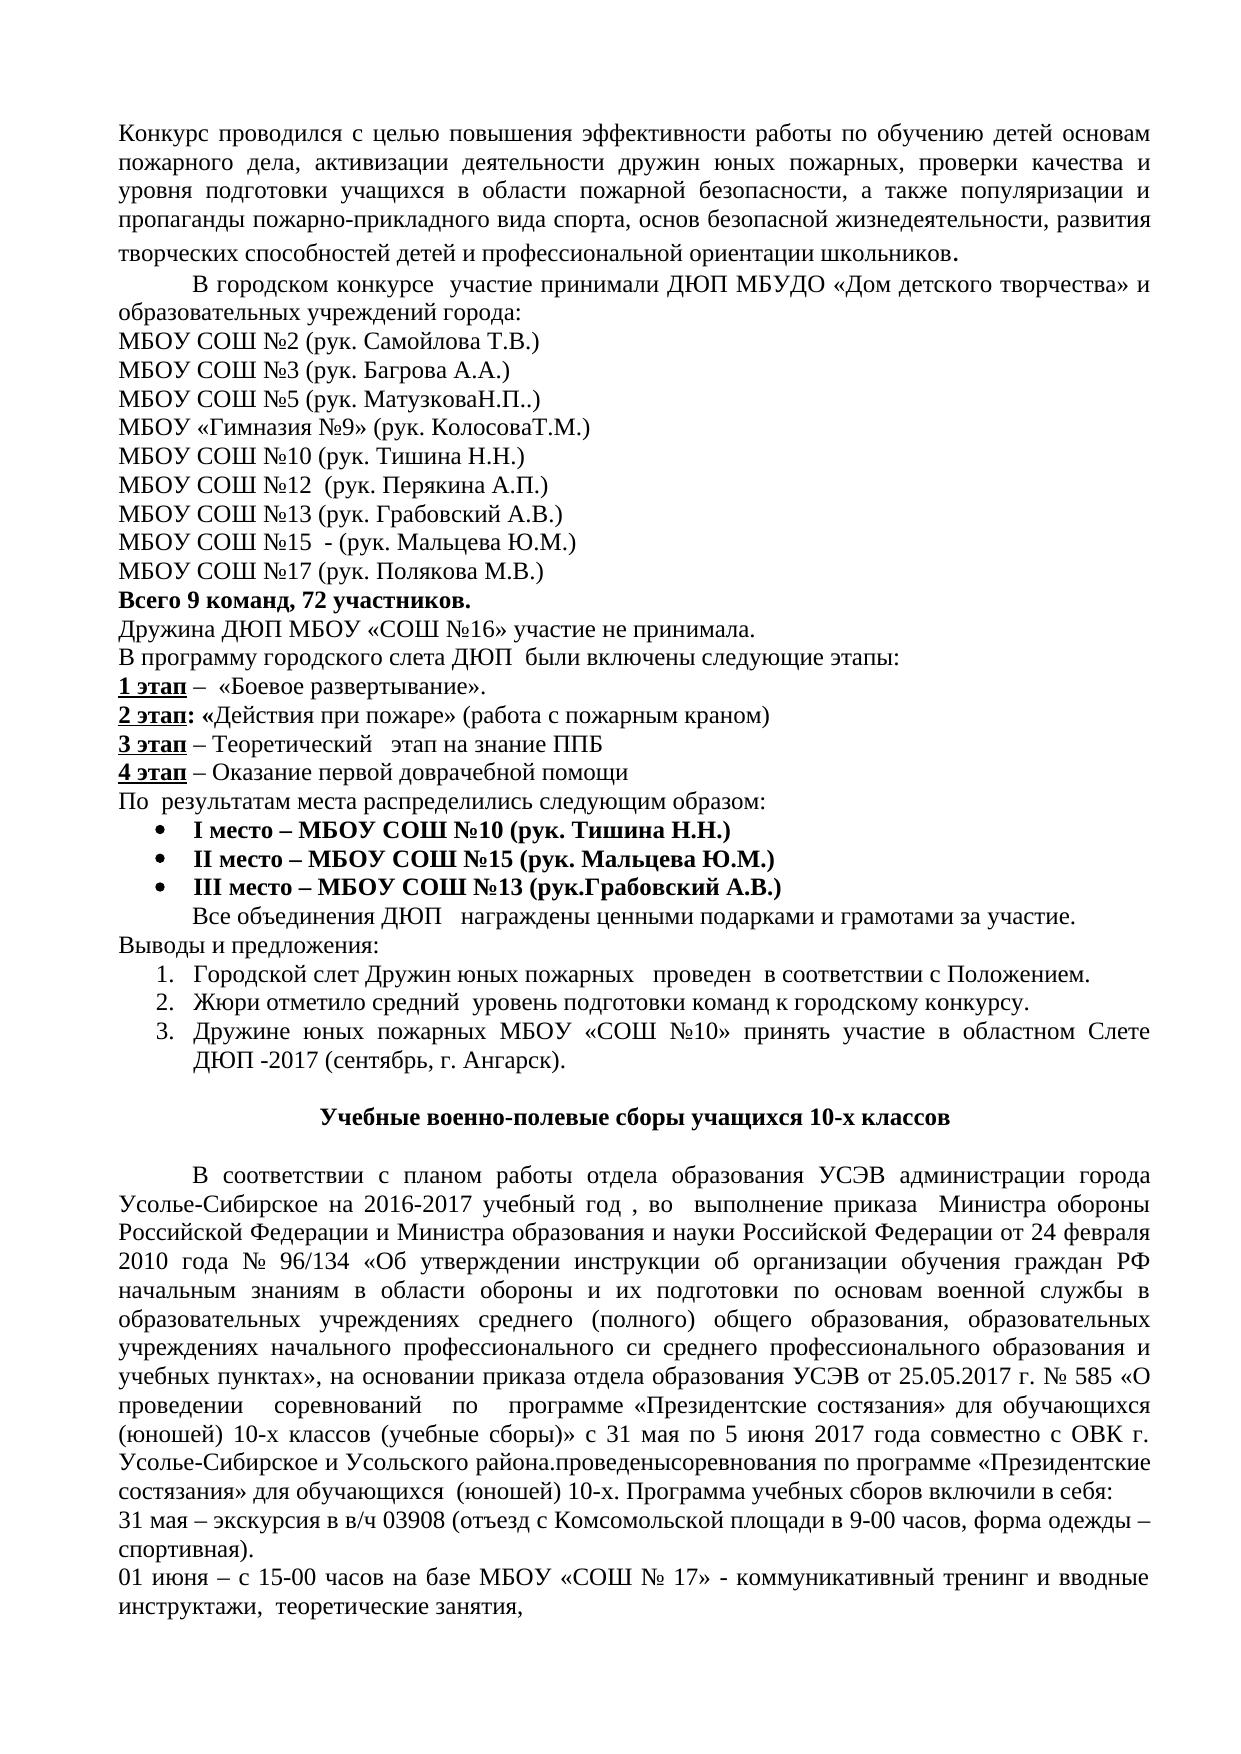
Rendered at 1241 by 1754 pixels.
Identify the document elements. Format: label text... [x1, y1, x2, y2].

text 4 этап – Оказание первой доврачебной помощи [118, 757, 1152, 786]
text Выводы и предложения: [118, 930, 1152, 959]
list III место – МБОУ СОШ №13 (рук.Грабовский А.В.) [156, 872, 1152, 901]
list Городской слет Дружин юных пожарных проведен в соответствии с Положением. [156, 959, 1152, 987]
text МБОУ СОШ №15 - (рук. Мальцева Ю.М.) [118, 527, 1152, 556]
text МБОУ СОШ №17 (рук. Полякова М.В.) [118, 556, 1152, 585]
text МБОУ СОШ №13 (рук. Грабовский А.В.) [118, 499, 1152, 527]
text 31 мая – экскурсия в в/ч 03908 (отъезд с Комсомольской площади в 9-00 часов, форма одежды – спортивная). [118, 1505, 1152, 1562]
text В городском конкурсе участие принимали ДЮП МБУДО «Дом детского творчества» и образовательных учреждений города: [118, 269, 1152, 326]
list Жюри отметило средний уровень подготовки команд к городскому конкурсу. [156, 987, 1152, 1016]
text Учебные военно-полевые сборы учащихся 10-х классов [118, 1102, 1152, 1131]
text 1 этап – «Боевое развертывание». [118, 671, 1152, 700]
text МБОУ СОШ №3 (рук. Багрова А.А.) [118, 355, 1152, 384]
list II место – МБОУ СОШ №15 (рук. Мальцева Ю.М.) [156, 844, 1152, 872]
list I место – МБОУ СОШ №10 (рук. Тишина Н.Н.) [156, 815, 1152, 844]
text По результатам места распределились следующим образом: [118, 786, 1152, 815]
text МБОУ СОШ №5 (рук. МатузковаН.П..) [118, 384, 1152, 412]
list Дружине юных пожарных МБОУ «СОШ №10» принять участие в областном Слете ДЮП -2017 (сентябрь, г. Ангарск). [156, 1016, 1152, 1074]
text 2 этап: «Действия при пожаре» (работа с пожарным краном) [118, 700, 1152, 729]
text МБОУ СОШ №2 (рук. Самойлова Т.В.) [118, 326, 1152, 355]
text МБОУ «Гимназия №9» (рук. КолосоваТ.М.) [118, 412, 1152, 441]
text МБОУ СОШ №10 (рук. Тишина Н.Н.) [118, 441, 1152, 470]
text 3 этап – Теоретический этап на знание ППБ [118, 729, 1152, 757]
text МБОУ СОШ №12 (рук. Перякина А.П.) [118, 470, 1152, 499]
text Всего 9 команд, 72 участников. [118, 585, 1152, 614]
text Конкурс проводился с целью повышения эффективности работы по обучению детей основам пожарного дела, активизации деятельности дружин юных пожарных, проверки качества и уровня подготовки учащихся в области пожарной безопасности, а также популяризации и пропаганды пожарно-прикладного вида спорта, основ безопасной жизнедеятельности, развития творческих способностей детей и профессиональной ориентации школьников. [118, 118, 1152, 269]
text Все объединения ДЮП награждены ценными подарками и грамотами за участие. [118, 901, 1152, 930]
text Дружина ДЮП МБОУ «СОШ №16» участие не принимала. [118, 614, 1152, 642]
text В программу городского слета ДЮП были включены следующие этапы: [118, 642, 1152, 671]
text В соответствии с планом работы отдела образования УСЭВ администрации города Усолье-Сибирское на 2016-2017 учебный год , во выполнение приказа Министра обороны Российской Федерации и Министра образования и науки Российской Федерации от 24 февраля 2010 года № 96/134 «Об утверждении инструкции об организации обучения граждан РФ начальным знаниям в области обороны и их подготовки по основам военной службы в образовательных учреждениях среднего (полного) общего образования, образовательных учреждениях начального профессионального си среднего профессионального образования и учебных пунктах», на основании приказа отдела образования УСЭВ от 25.05.2017 г. № 585 «О проведении соревнований по программе «Президентские состязания» для обучающихся (юношей) 10-х классов (учебные сборы)» с 31 мая по 5 июня 2017 года совместно с ОВК г. Усолье-Сибирское и Усольского района.проведенысоревнования по программе «Президентские состязания» для обучающихся (юношей) 10-х. Программа учебных сборов включили в себя: [118, 1160, 1152, 1505]
text 01 июня – с 15-00 часов на базе МБОУ «СОШ № 17» - коммуникативный тренинг и вводные инструктажи, теоретические занятия, [118, 1562, 1152, 1620]
